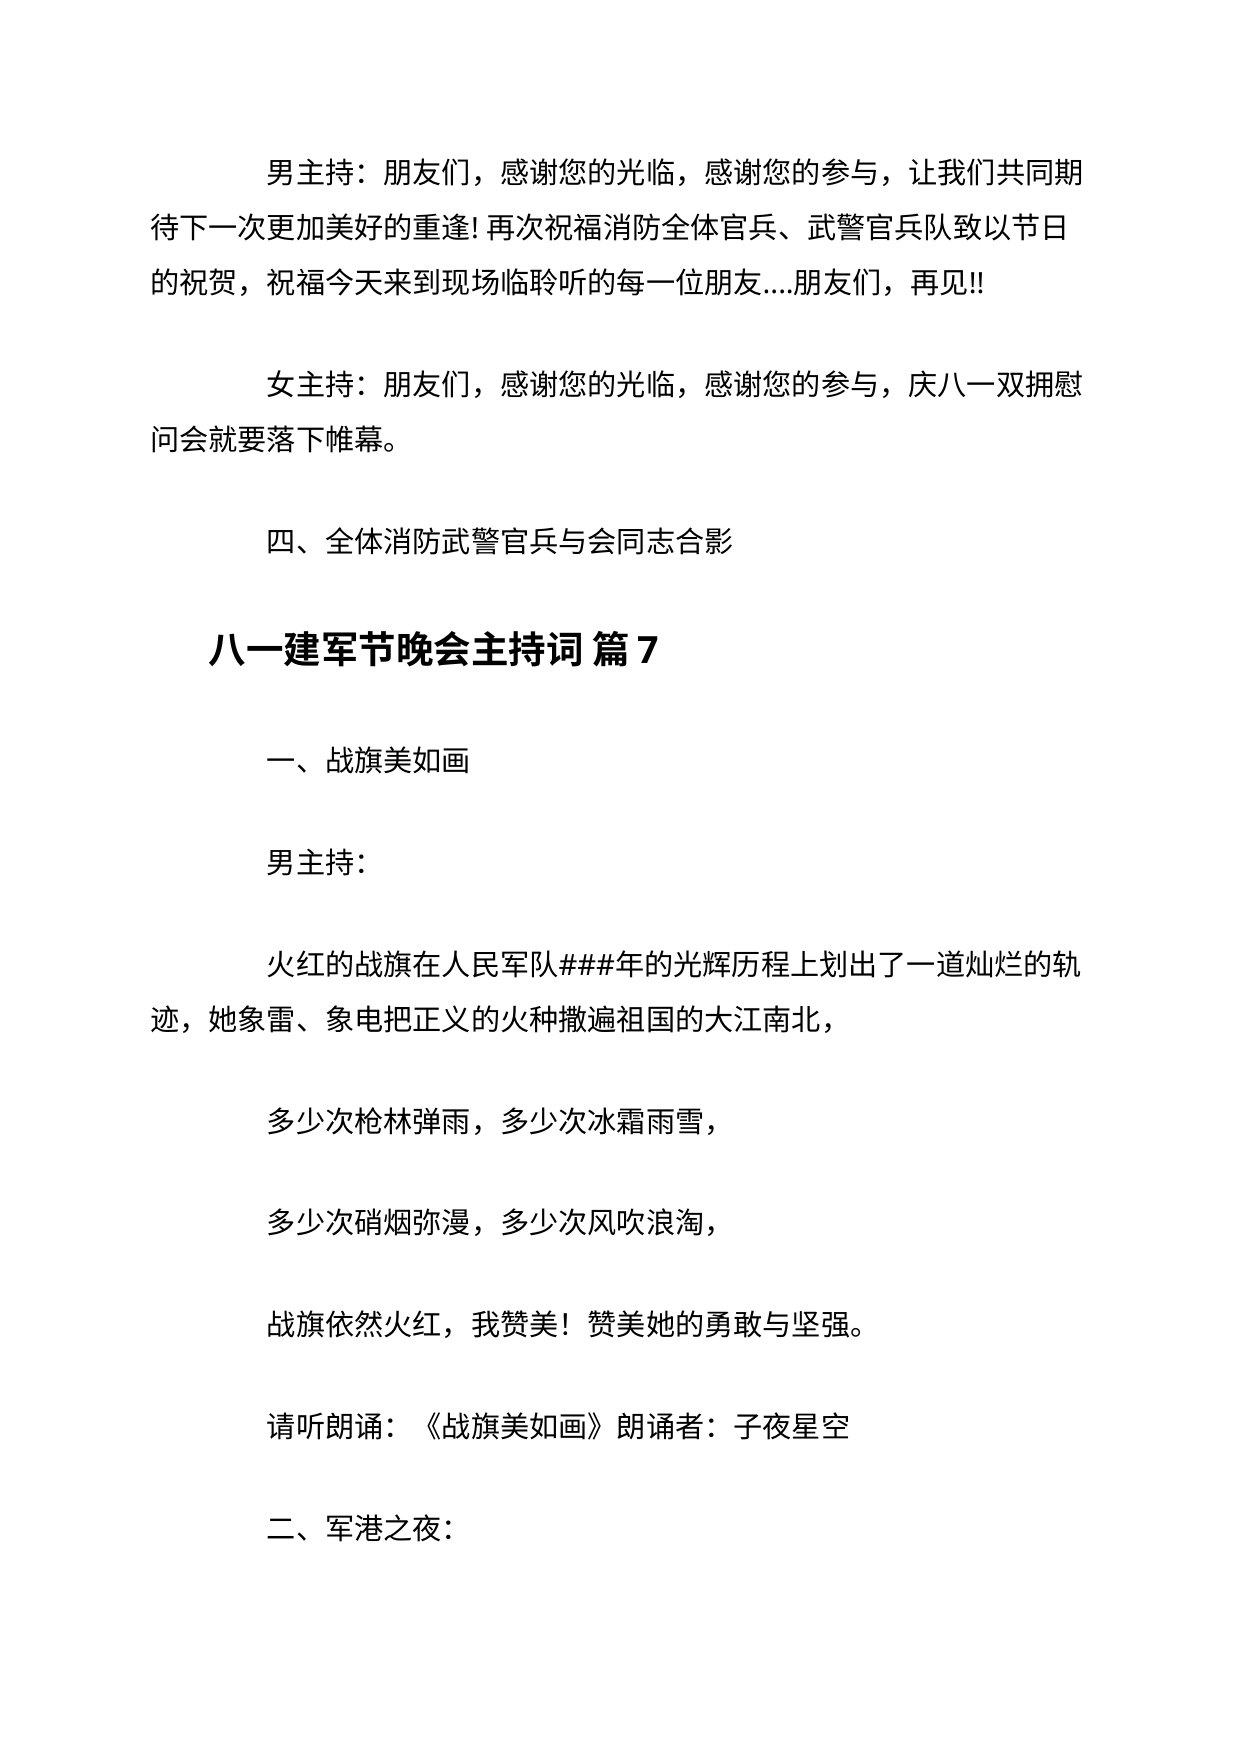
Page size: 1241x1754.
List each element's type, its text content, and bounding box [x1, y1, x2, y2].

text 多少次硝烟弥漫，多少次风吹浪淘， [150, 1200, 1090, 1242]
text 二、军港之夜： [150, 1505, 1090, 1548]
text 多少次枪林弹雨，多少次冰霜雨雪， [150, 1098, 1090, 1141]
text 男主持： [150, 840, 1090, 882]
text 一、战旗美如画 [150, 738, 1090, 780]
text 四、全体消防武警官兵与会同志合影 [150, 518, 1090, 561]
text 八一建军节晚会主持词 篇7 [150, 620, 1090, 675]
text 火红的战旗在人民军队###年的光辉历程上划出了一道灿烂的轨迹，她象雷、象电把正义的火种撒遍祖国的大江南北， [150, 941, 1090, 1039]
text 战旗依然火红，我赞美！赞美她的勇敢与坚强。 [150, 1302, 1090, 1344]
text 男主持：朋友们，感谢您的光临，感谢您的参与，让我们共同期待下一次更加美好的重逢! 再次祝福消防全体官兵、武警官兵队致以节日的祝贺，祝福今天来到现场临聆听的每一位朋友....朋友们，再见!! [150, 150, 1090, 302]
text 请听朗诵：《战旗美如画》朗诵者：子夜星空 [150, 1403, 1090, 1446]
text 女主持：朋友们，感谢您的光临，感谢您的参与，庆八一双拥慰问会就要落下帷幕。 [150, 362, 1090, 459]
